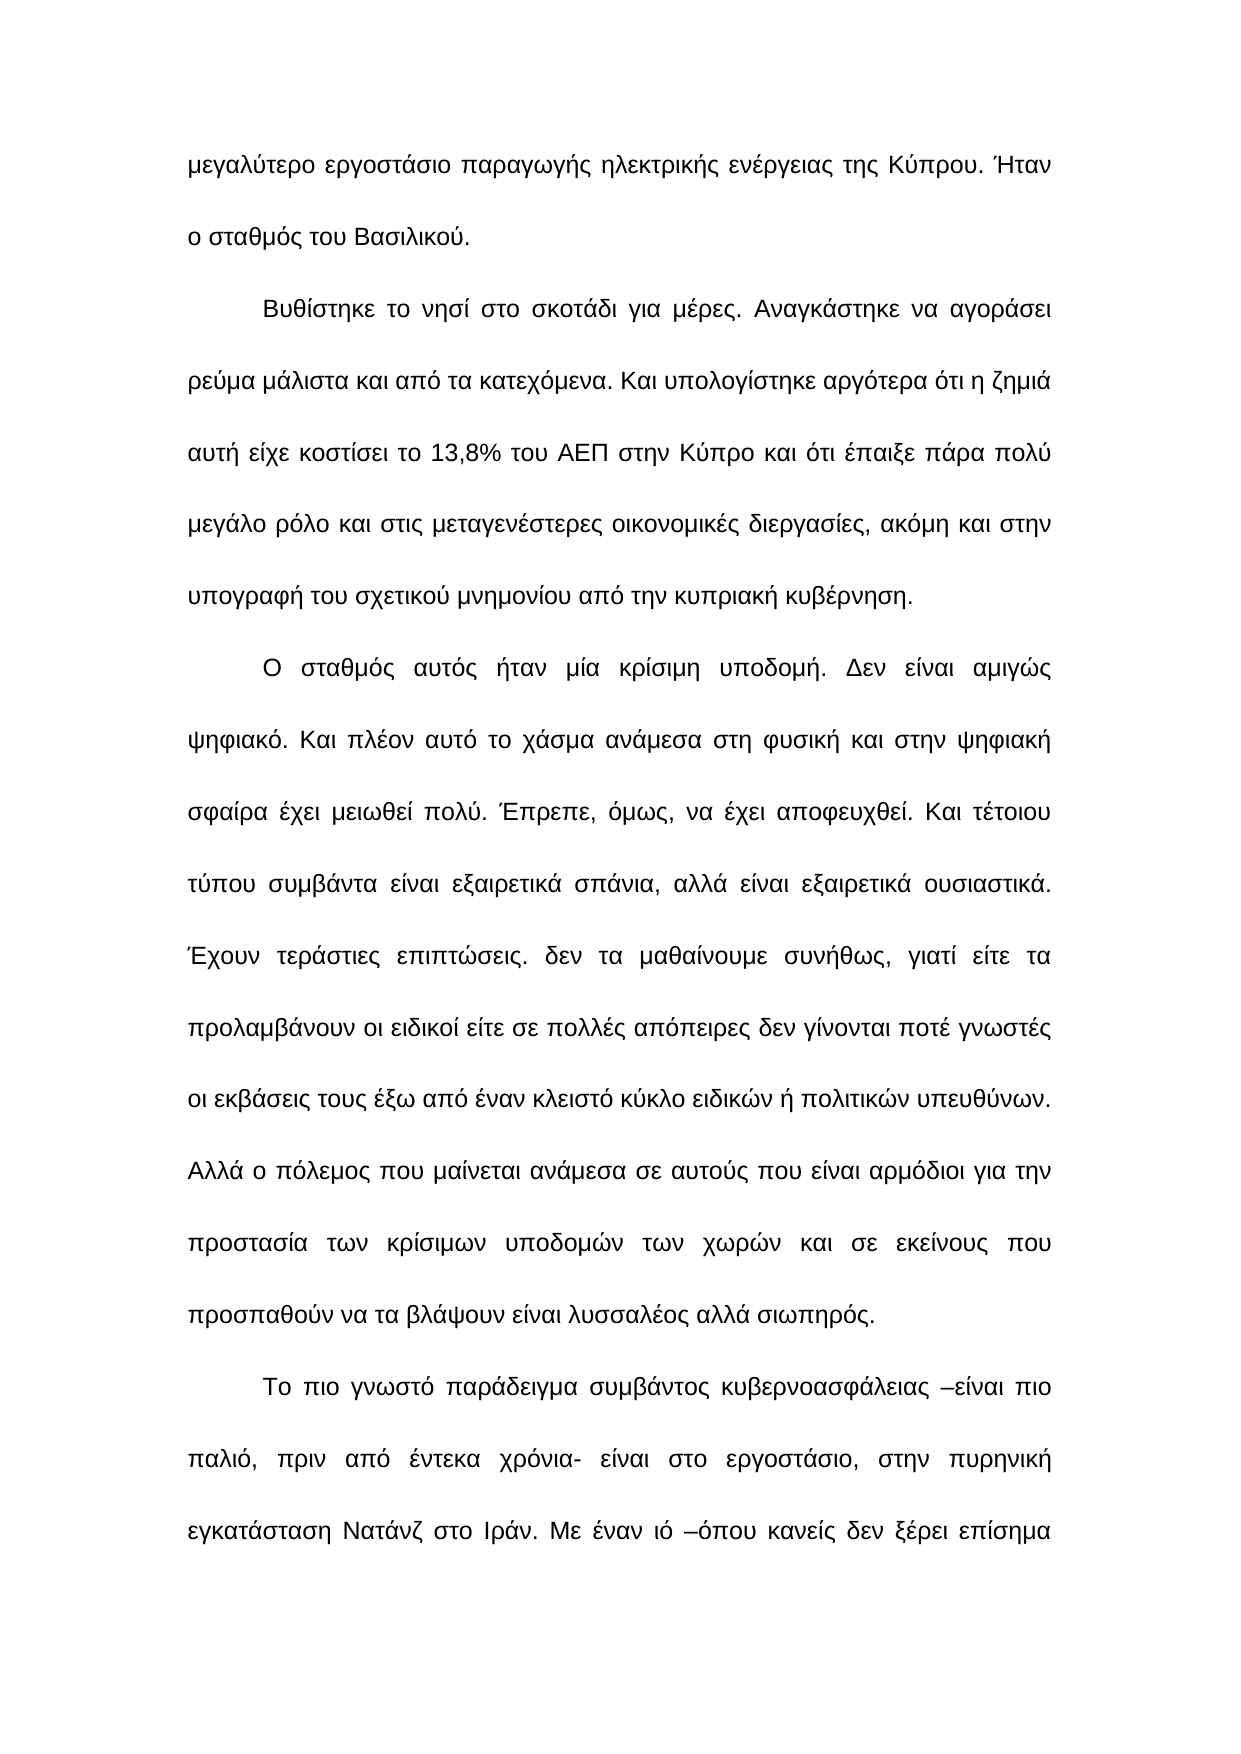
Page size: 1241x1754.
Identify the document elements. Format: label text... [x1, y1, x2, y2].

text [187, 150, 1053, 251]
text Βυθίστηκε το νησί στο σκοτάδι για μέρες. Αναγκάστηκε να αγοράσει ρεύμα μάλιστα και από τα κατεχόμενα. Και υπολογίστηκε αργότερα ότι η ζημιά αυτή είχε κοστίσει το 13,8% του ΑΕΠ στην Κύπρο και ότι έπαιξε πάρα πολύ μεγάλο ρόλο και στις μεταγενέστερες οικονομικές διεργασίες, ακόμη και στην υπογραφή του σχετικού μνημονίου από την κυπριακή κυβέρνηση. [187, 294, 1053, 610]
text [187, 1372, 1053, 1544]
text Ο σταθμός αυτός ήταν μία κρίσιμη υποδομή. Δεν είναι αμιγώς ψηφιακό. Και πλέον αυτό το χάσμα ανάμεσα στη φυσική και στην ψηφιακή σφαίρα έχει μειωθεί πολύ. Έπρεπε, όμως, να έχει αποφευχθεί. Και τέτοιου τύπου συμβάντα είναι εξαιρετικά σπάνια, αλλά είναι εξαιρετικά ουσιαστικά. Έχουν τεράστιες επιπτώσεις. δεν τα μαθαίνουμε συνήθως, γιατί είτε τα προλαμβάνουν οι ειδικοί είτε σε πολλές απόπειρες δεν γίνονται ποτέ γνωστές οι εκβάσεις τους έξω από έναν κλειστό κύκλο ειδικών ή πολιτικών υπευθύνων. Αλλά ο πόλεμος που μαίνεται ανάμεσα σε αυτούς που είναι αρμόδιοι για την προστασία των κρίσιμων υποδομών των χωρών και σε εκείνους που προσπαθούν να τα βλάψουν είναι λυσσαλέος αλλά σιωπηρός. [187, 653, 1053, 1329]
